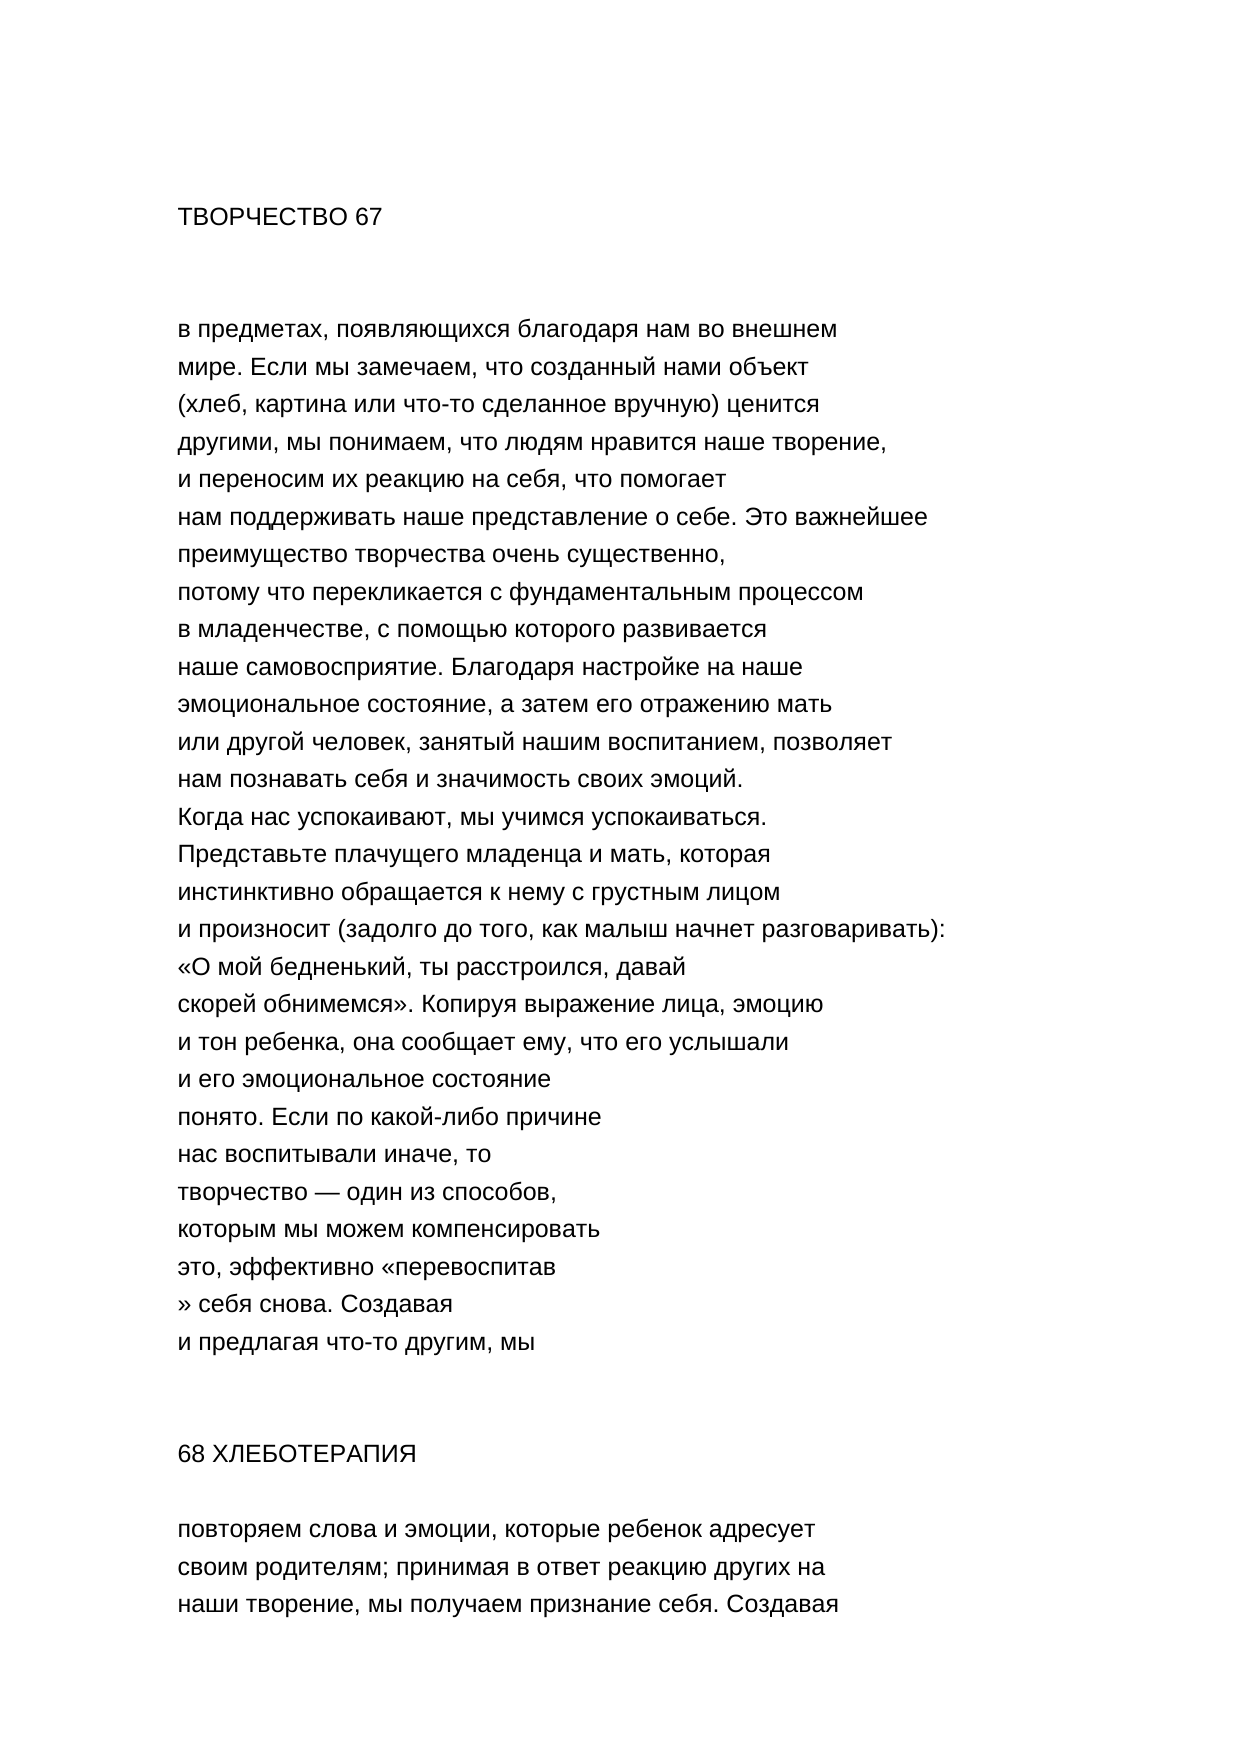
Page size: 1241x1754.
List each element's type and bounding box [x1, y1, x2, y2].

text [177, 118, 1152, 1618]
